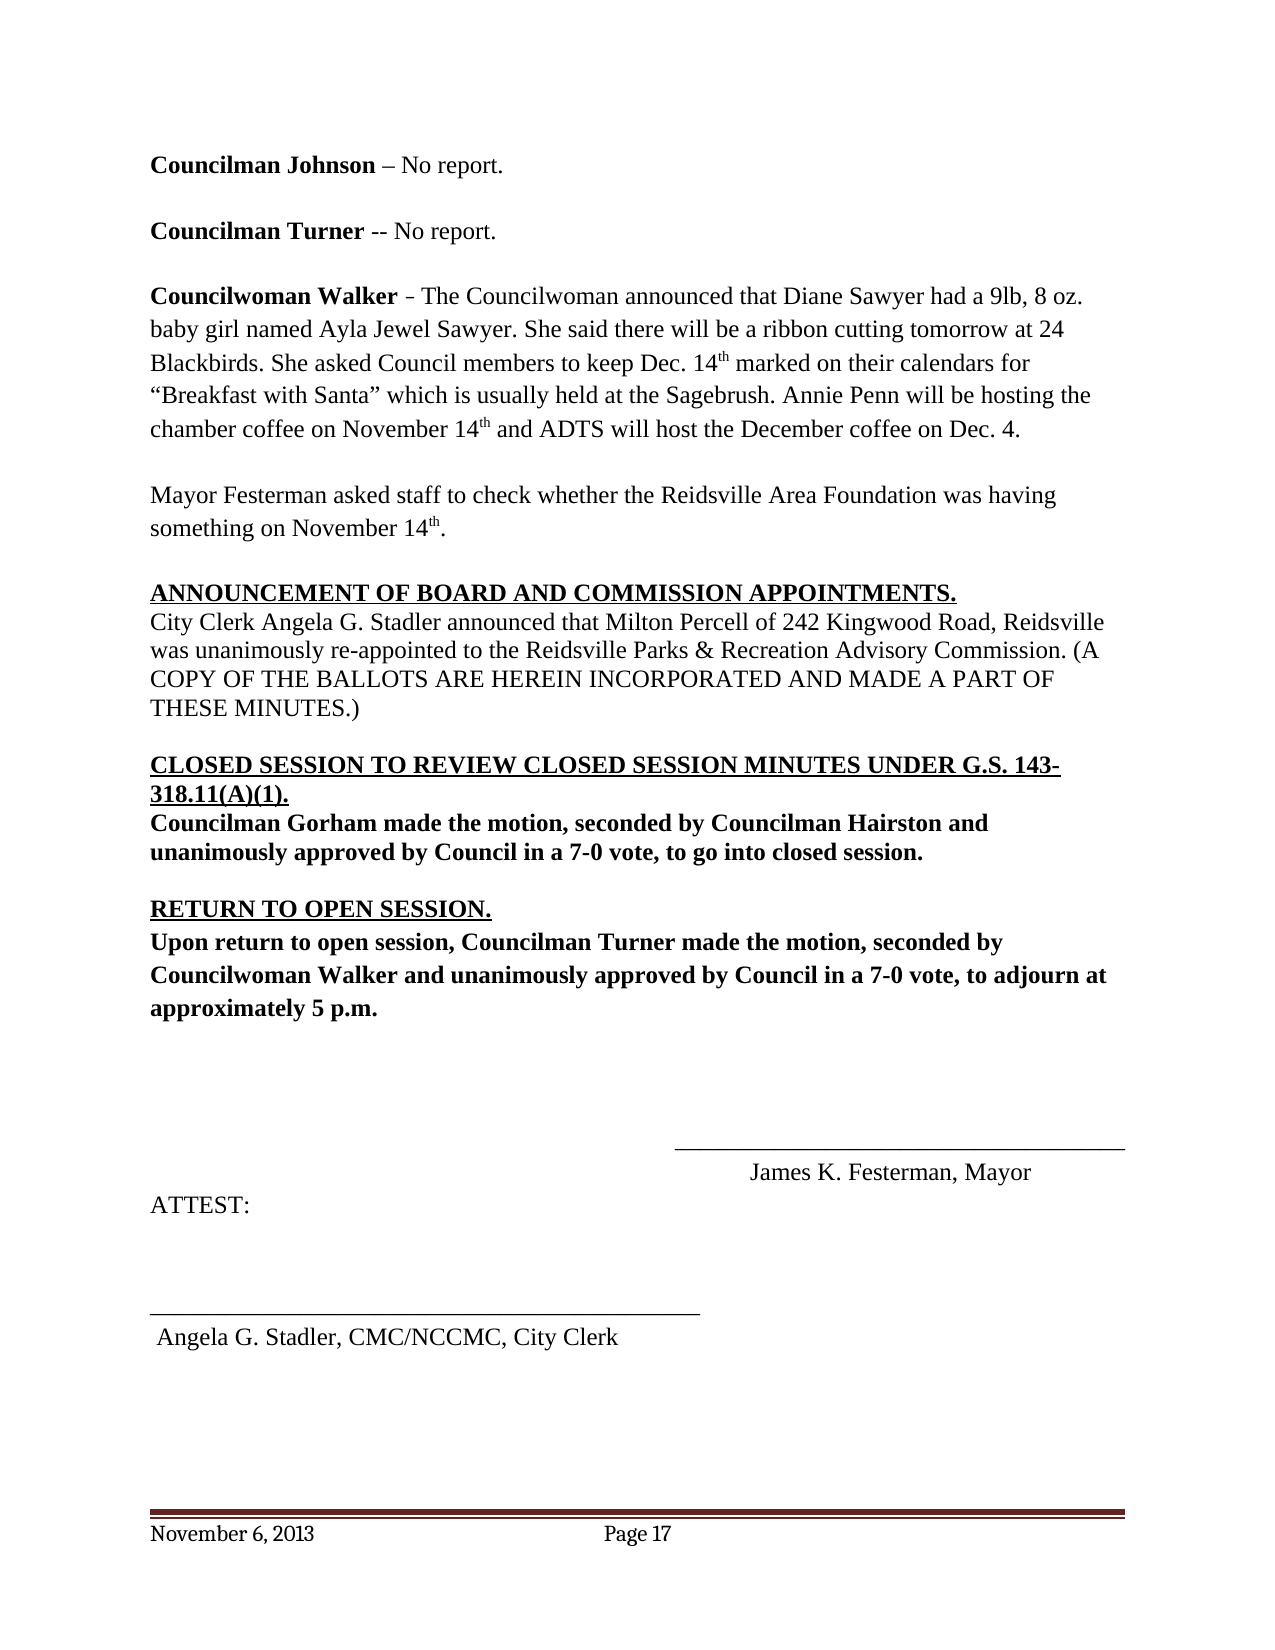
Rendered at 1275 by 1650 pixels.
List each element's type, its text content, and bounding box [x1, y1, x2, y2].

text Councilwoman Walker – The Councilwoman announced that Diane Sawyer had a 9lb, 8 oz. baby girl named Ayla Jewel Sawyer. She said there will be a ribbon cutting tomorrow at 24 Blackbirds. She asked Council members to keep Dec. 14th marked on their calendars for “Breakfast with Santa” which is usually held at the Sagebrush. Annie Penn will be hosting the chamber coffee on November 14th and ADTS will host the December coffee on Dec. 4. [150, 281, 1125, 442]
text ATTEST: [150, 1190, 1125, 1218]
text RETURN TO OPEN SESSION. [150, 894, 1125, 923]
text CLOSED SESSION TO REVIEW CLOSED SESSION MINUTES UNDER G.S. 143-318.11(A)(1). [150, 750, 1125, 808]
text Councilman Gorham made the motion, seconded by Councilman Hairston and unanimously approved by Council in a 7-0 vote, to go into closed session. [150, 808, 1125, 865]
text ____________________________________________ [150, 1289, 1125, 1317]
text Upon return to open session, Councilman Turner made the motion, seconded by Councilwoman Walker and unanimously approved by Council in a 7-0 vote, to adjourn at approximately 5 p.m. [150, 927, 1125, 1022]
text City Clerk Angela G. Stadler announced that Milton Percell of 242 Kingwood Road, Reidsville was unanimously re-appointed to the Reidsville Parks & Recreation Advisory Commission. (A COPY OF THE BALLOTS ARE HEREIN INCORPORATED AND MADE A PART OF THESE MINUTES.) [150, 607, 1125, 722]
text Mayor Festerman asked staff to check whether the Reidsville Area Foundation was having something on November 14th. [150, 480, 1125, 541]
text ANNOUNCEMENT OF BOARD AND COMMISSION APPOINTMENTS. [150, 578, 1125, 607]
text Councilman Turner -- No report. [150, 216, 1125, 245]
text Angela G. Stadler, CMC/NCCMC, City Clerk [150, 1322, 1125, 1351]
text James K. Festerman, Mayor [150, 1157, 1125, 1185]
text Councilman Johnson – No report. [150, 150, 1125, 179]
text ____________________________________ [150, 1124, 1125, 1152]
